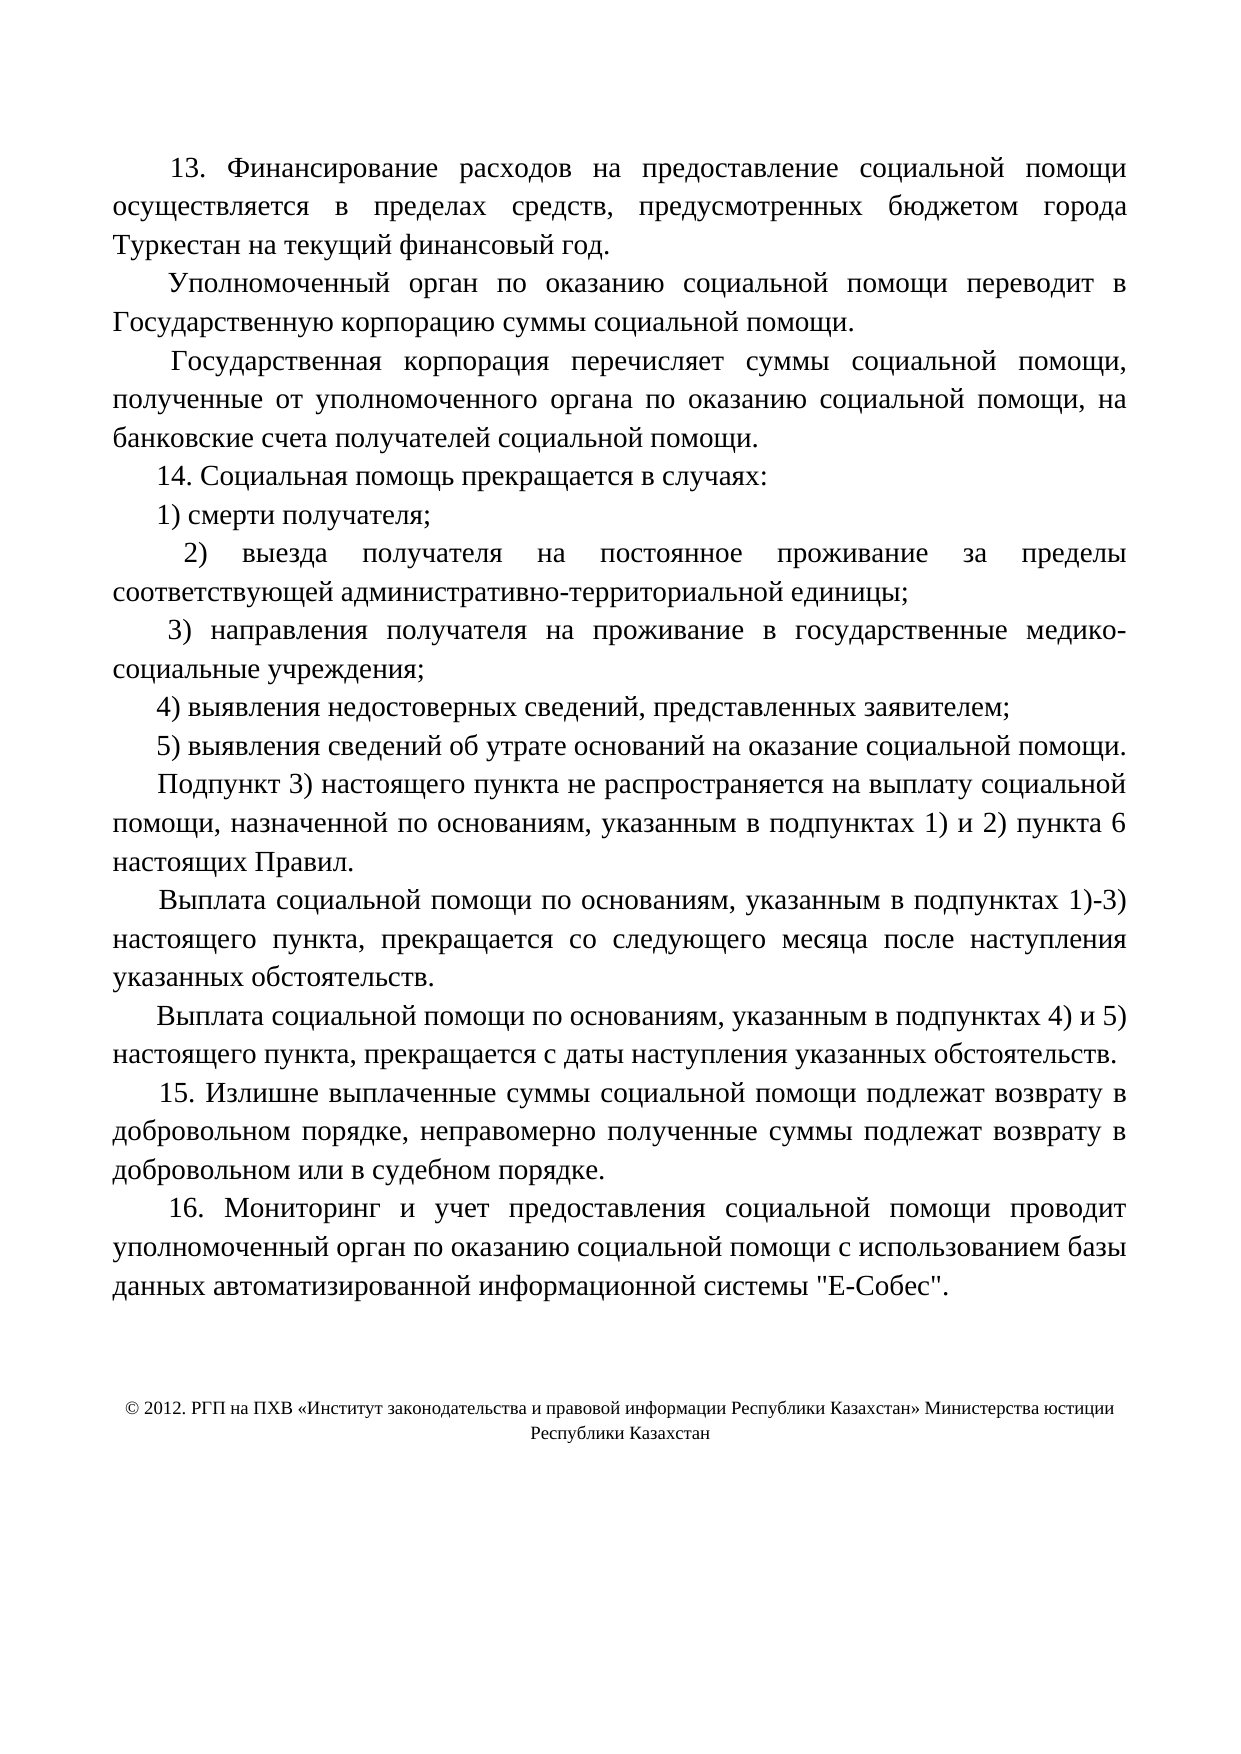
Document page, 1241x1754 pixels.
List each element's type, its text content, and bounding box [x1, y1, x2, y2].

text Подпункт 3) настоящего пункта не распространяется на выплату социальной помощи, назначенной по основаниям, указанным в подпунктах 1) и 2) пункта 6 настоящих Правил. [112, 767, 1128, 877]
text © 2012. РГП на ПХВ «Институт законодательства и правовой информации Республики Казахстан» Министерства юстиции Республики Казахстан [112, 1397, 1128, 1443]
text 2) выезда получателя на постоянное проживание за пределы соответствующей административно-территориальной единицы; [112, 535, 1128, 607]
text Уполномоченный орган по оказанию социальной помощи переводит в Государственную корпорацию суммы социальной помощи. [112, 266, 1128, 338]
text Выплата социальной помощи по основаниям, указанным в подпунктах 1)-3) настоящего пункта, прекращается со следующего месяца после наступления указанных обстоятельств. [112, 882, 1128, 993]
text Выплата социальной помощи по основаниям, указанным в подпунктах 4) и 5) настоящего пункта, прекращается с даты наступления указанных обстоятельств. [112, 998, 1128, 1070]
text 13. Финансирование расходов на предоставление социальной помощи осуществляется в пределах средств, предусмотренных бюджетом города Туркестан на текущий финансовый год. [112, 150, 1128, 261]
text 3) направления получателя на проживание в государственные медико-социальные учреждения; [112, 612, 1128, 684]
text 5) выявления сведений об утрате оснований на оказание социальной помощи. [112, 728, 1128, 762]
text 1) смерти получателя; [112, 497, 1128, 530]
text 14. Социальная помощь прекращается в случаях: [112, 458, 1128, 492]
text 16. Мониторинг и учет предоставления социальной помощи проводит уполномоченный орган по оказанию социальной помощи с использованием базы данных автоматизированной информационной системы "Е-Собес". [112, 1191, 1128, 1301]
text 4) выявления недостоверных сведений, представленных заявителем; [112, 689, 1128, 723]
text Государственная корпорация перечисляет суммы социальной помощи, полученные от уполномоченного органа по оказанию социальной помощи, на банковские счета получателей социальной помощи. [112, 343, 1128, 453]
text 15. Излишне выплаченные суммы социальной помощи подлежат возврату в добровольном порядке, неправомерно полученные суммы подлежат возврату в добровольном или в судебном порядке. [112, 1075, 1128, 1186]
